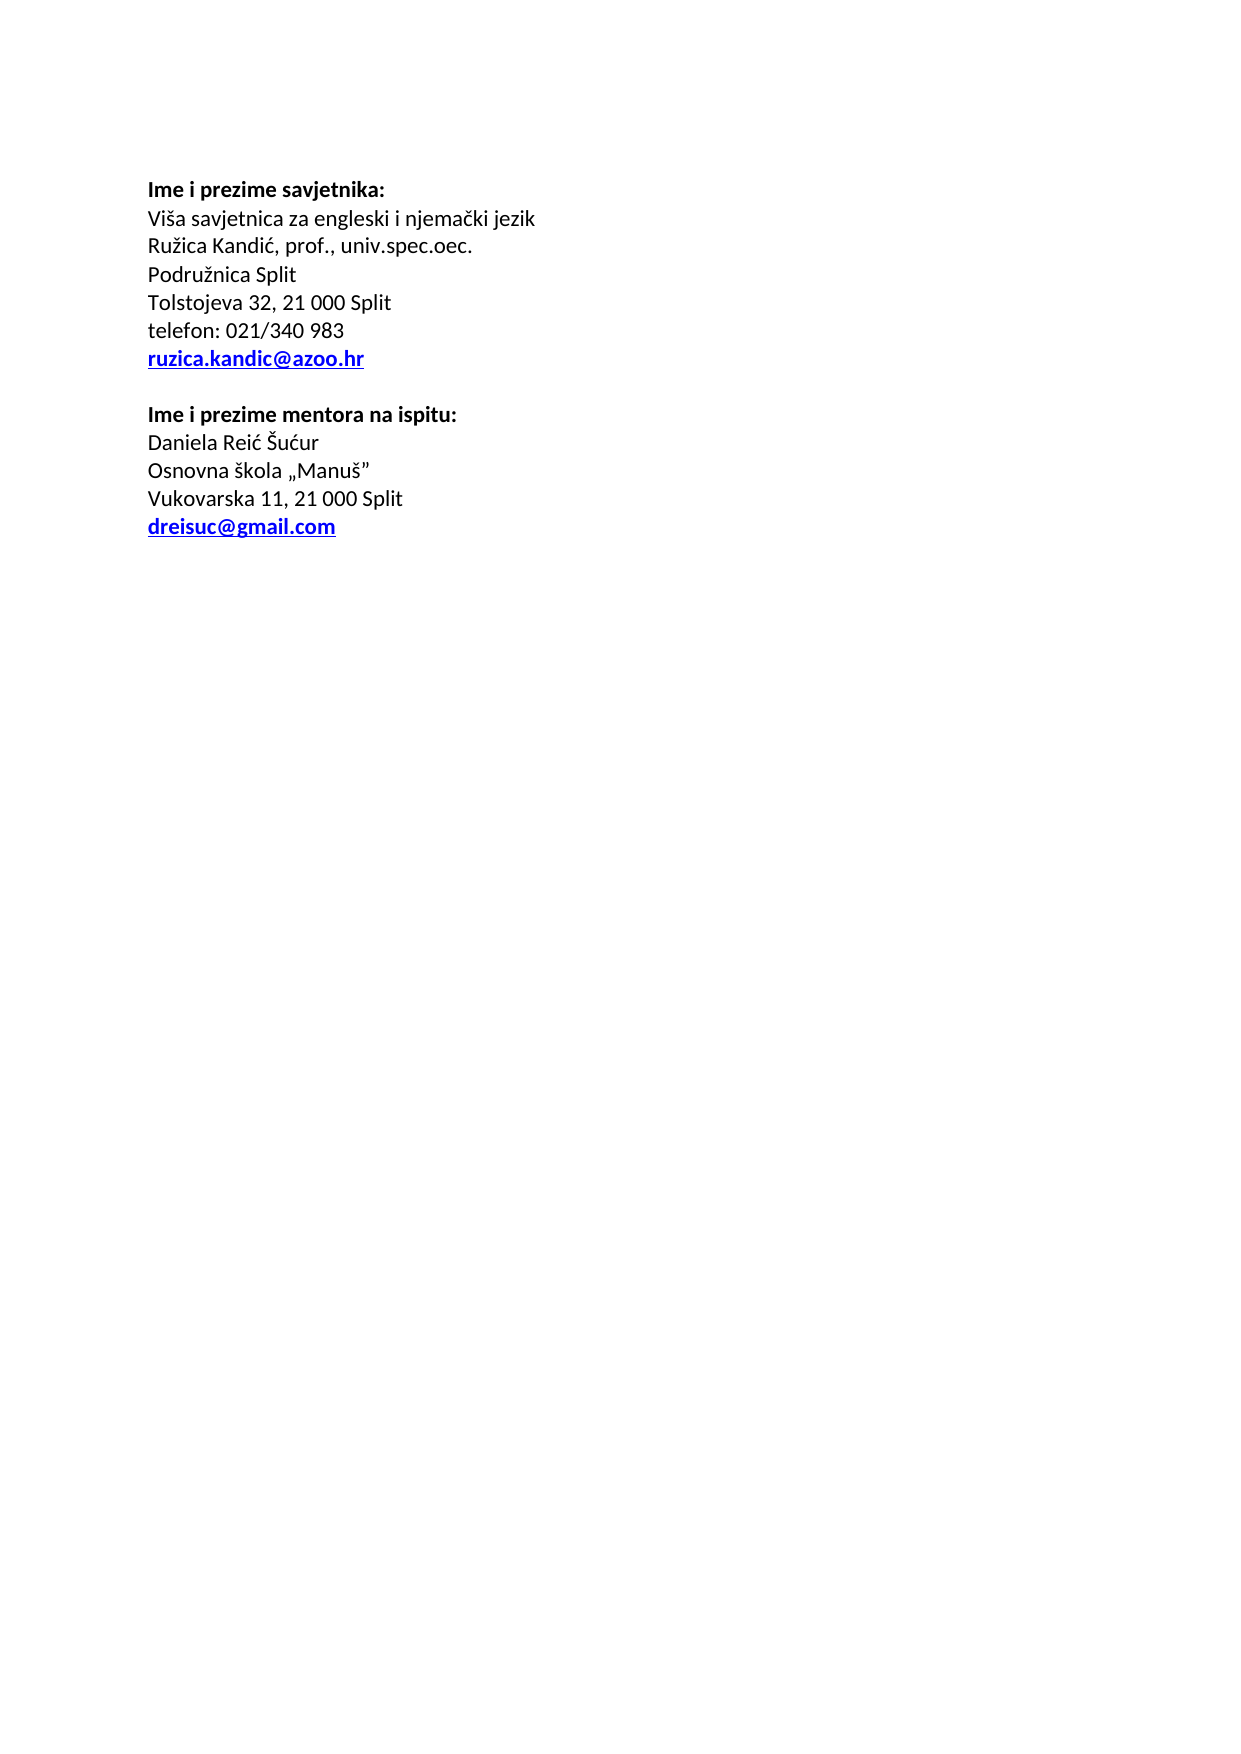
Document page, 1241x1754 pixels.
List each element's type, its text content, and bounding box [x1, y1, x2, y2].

text ruzica.kandic@azoo.hr [148, 344, 1093, 372]
text Ime i prezime mentora na ispitu: [148, 400, 1093, 428]
text Viša savjetnica za engleski i njemački jezik [148, 204, 1093, 232]
text Ime i prezime savjetnika: [148, 176, 1093, 204]
text Podružnica Split [148, 260, 1085, 288]
text Vukovarska 11, 21 000 Split [148, 484, 1093, 512]
text Ružica Kandić, prof., univ.spec.oec. [148, 232, 1093, 260]
text Daniela Reić Šućur [148, 428, 1093, 456]
text dreisuc@gmail.com [148, 512, 1093, 540]
text telefon: 021/340 983 [148, 316, 1093, 344]
text Tolstojeva 32, 21 000 Split [148, 288, 1093, 316]
text Osnovna škola „Manušˮ [148, 456, 1093, 484]
